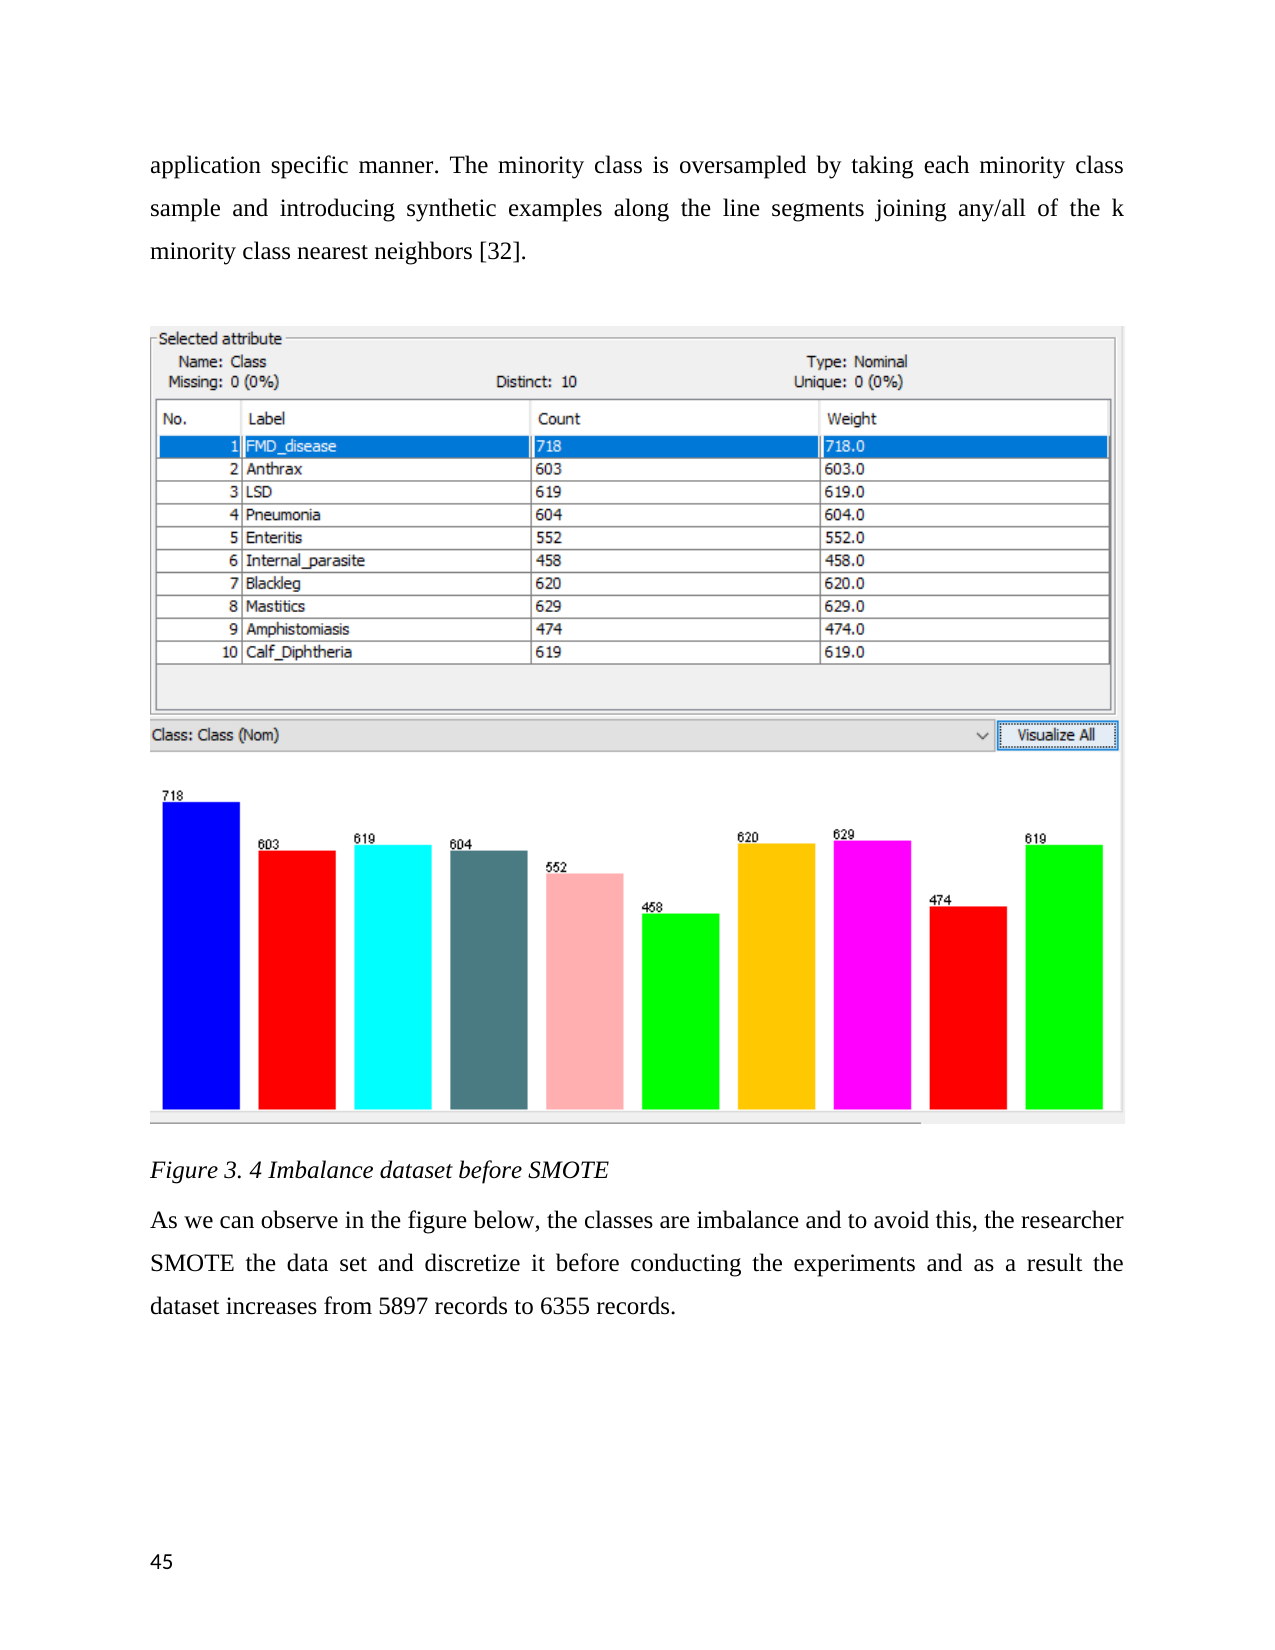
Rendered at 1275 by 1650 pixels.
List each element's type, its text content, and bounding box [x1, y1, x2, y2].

text As we can observe in the figure below, the classes are imbalance and to avoid this, the researcher SMOTE the data set and discretize it before conducting the experiments and as a result the dataset increases from 5897 records to 6355 records. [150, 1205, 1125, 1320]
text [150, 150, 1125, 265]
picture [150, 326, 1125, 1124]
text Figure 3. 4 Imbalance dataset before SMOTE [150, 1155, 1125, 1184]
